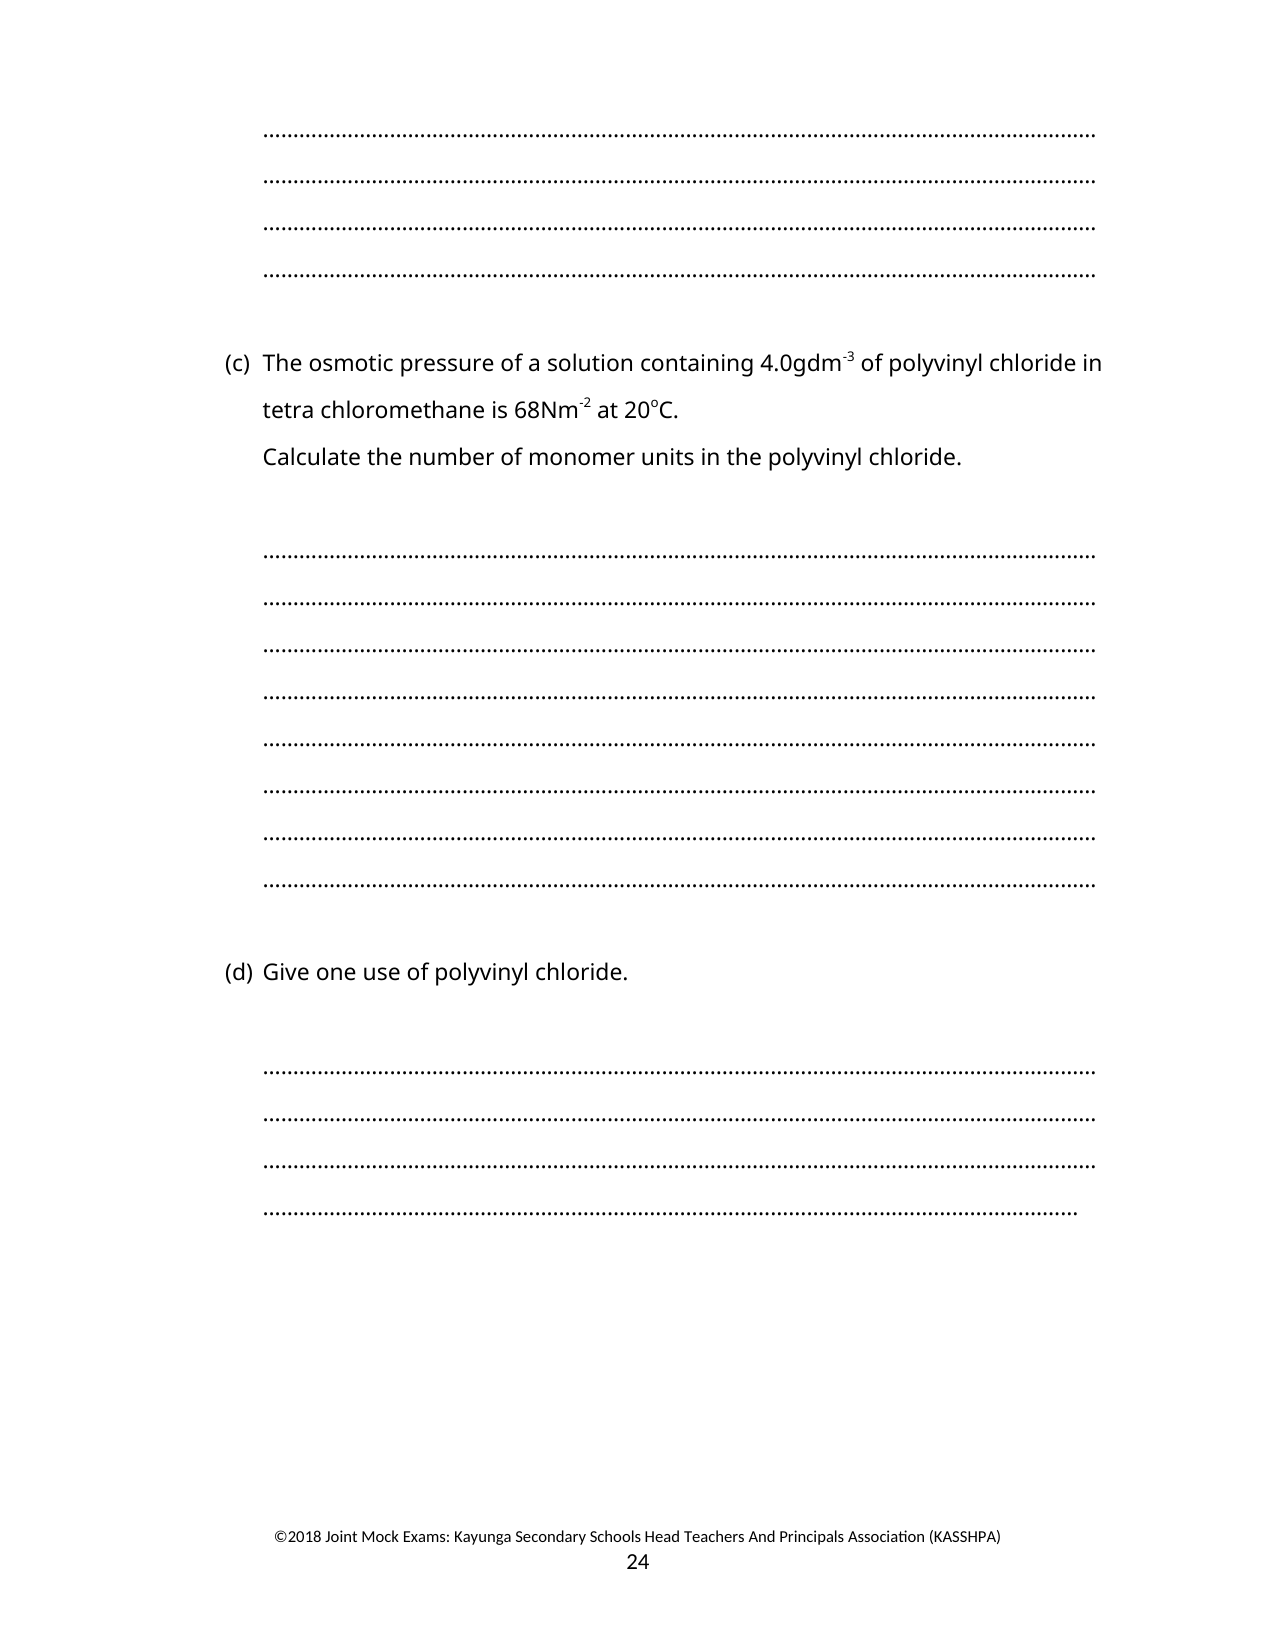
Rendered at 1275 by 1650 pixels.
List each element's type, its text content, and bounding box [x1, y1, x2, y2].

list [262, 159, 1125, 191]
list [262, 206, 1125, 237]
list ………………………………………………………………………………………………………………………… [262, 769, 1125, 800]
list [262, 253, 1125, 284]
list ………………………………………………………………………………………………………………………… [262, 1050, 1125, 1081]
list ………………………………………………………………………………………………………………………… [262, 628, 1125, 659]
list The osmotic pressure of a solution containing 4.0gdm-3 of polyvinyl chloride in tetra chloromethane is 68Nm-2 at 20oC. [225, 347, 1125, 425]
list ………………………………………………………………………………………………………………………… [262, 581, 1125, 612]
list Give one use of polyvinyl chloride. [225, 956, 1125, 987]
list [262, 112, 1125, 144]
list Calculate the number of monomer units in the polyvinyl chloride. [262, 441, 1125, 472]
list ………………………………………………………………………………………………………………………… [262, 722, 1125, 753]
list ………………………………………………………………………………………………………………………… [262, 1144, 1125, 1175]
list ………………………………………………………………………………………………………………………… [262, 534, 1125, 566]
list ………………………………………………………………………………………………………………………… [262, 1097, 1125, 1128]
list ………………………………………………………………………………………………………………………… [262, 816, 1125, 847]
list ……………………………………………………………………………………………………………………… [262, 1191, 1125, 1222]
list ………………………………………………………………………………………………………………………… [262, 675, 1125, 706]
list ………………………………………………………………………………………………………………………… [262, 862, 1125, 894]
